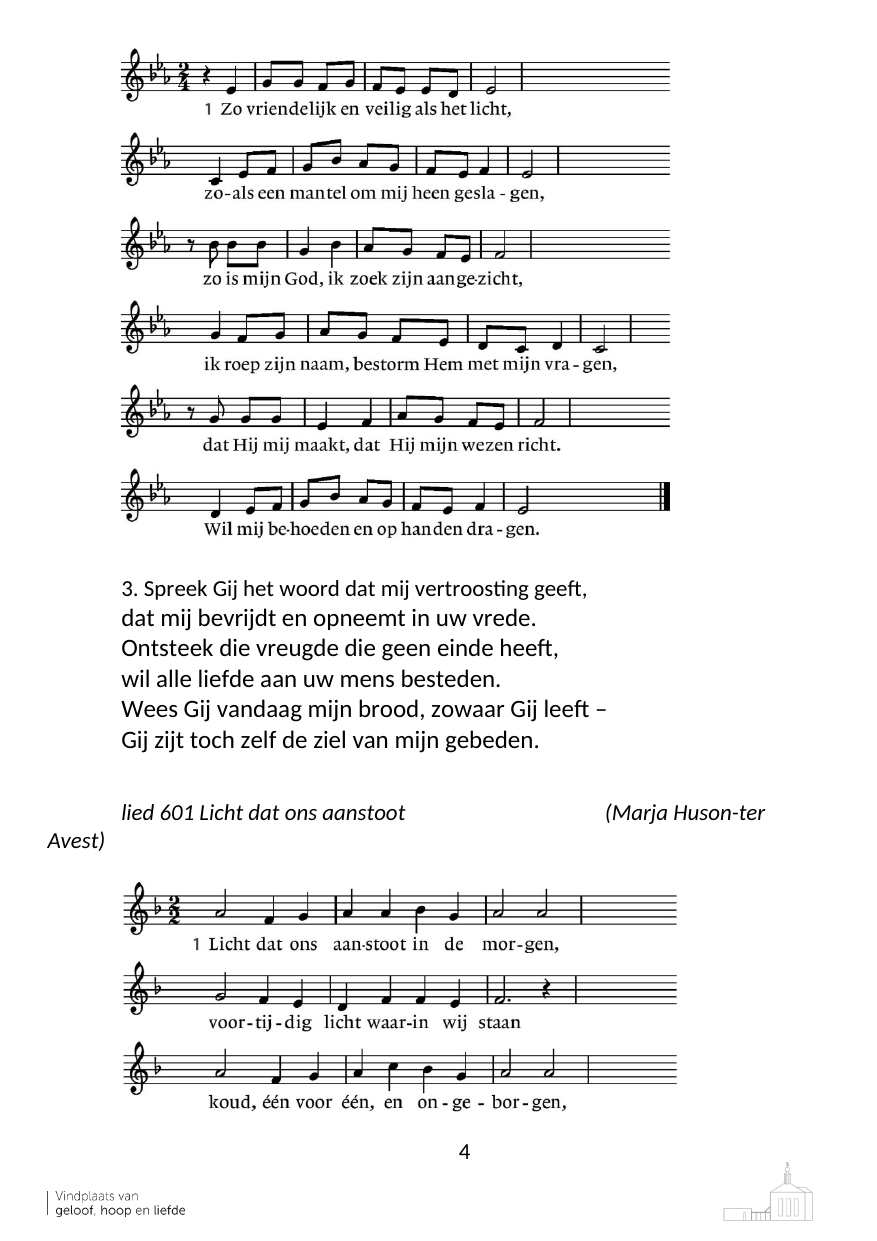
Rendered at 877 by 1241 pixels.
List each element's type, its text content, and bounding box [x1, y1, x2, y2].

picture [121, 882, 678, 1115]
text Ontsteek die vreugde die geen einde heeft, [47, 632, 830, 663]
text lied 601 Licht dat ons aanstoot (Marja Huson-ter Avest) [47, 798, 830, 854]
text Wees Gij vandaag mijn brood, zowaar Gij leeft – [47, 693, 830, 724]
text wil alle liefde aan uw mens besteden. [47, 663, 830, 693]
text Gij zijt toch zelf de ziel van mijn gebeden. [47, 724, 830, 754]
text 3. Spreek Gij het woord dat mij vertroosting geeft, [47, 574, 830, 602]
picture [121, 46, 672, 546]
text dat mij bevrijdt en opneemt in uw vrede. [47, 602, 830, 632]
